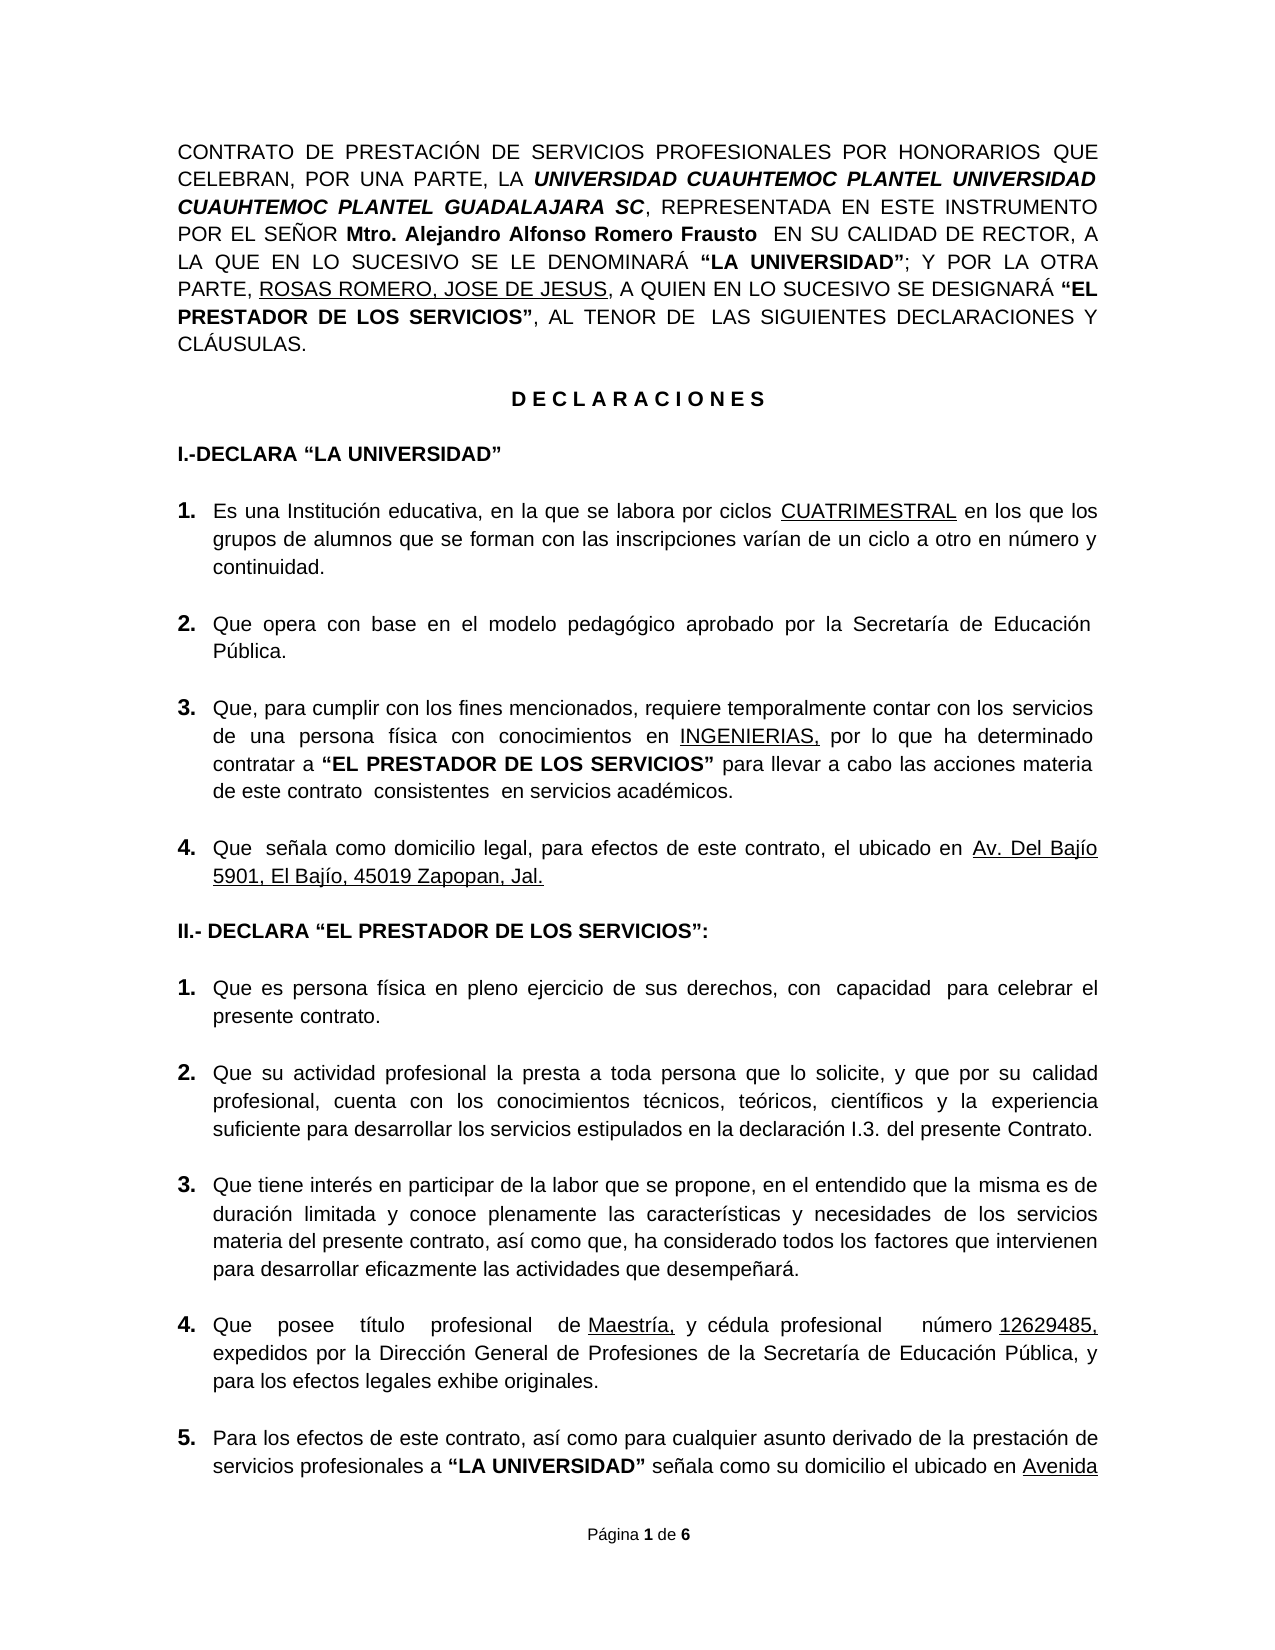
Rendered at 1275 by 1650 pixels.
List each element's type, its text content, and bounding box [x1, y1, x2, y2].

list Que tiene interés en participar de la labor que se propone, en el entendido que la misma es de duración limitada y conoce plenamente las características y necesidades de los servicios materia del presente contrato, así como que, ha considerado todos los factores que intervienen para desarrollar eficazmente las actividades que desempeñará. [177, 1171, 1098, 1280]
subtitle II.- DECLARA “EL PRESTADOR DE LOS SERVICIOS”: [177, 919, 1110, 943]
list Que opera con base en el modelo pedagógico aprobado por la Secretaría de Educación Pública. [177, 609, 1092, 663]
text I.-DECLARA “LA UNIVERSIDAD” [177, 442, 1110, 466]
subtitle D E C L A R A C I O N E S [177, 387, 1098, 411]
list Que posee título profesional de Maestría, y cédula profesional número 12629485, expedidos por la Dirección General de Profesiones de la Secretaría de Educación Pública, y para los efectos legales exhibe originales. [177, 1311, 1098, 1393]
list Que es persona física en pleno ejercicio de sus derechos, con capacidad para celebrar el presente contrato. [177, 974, 1098, 1028]
list Que, para cumplir con los fines mencionados, requiere temporalmente contar con los servicios de una persona física con conocimientos en INGENIERIAS, por lo que ha determinado contratar a “EL PRESTADOR DE LOS SERVICIOS” para llevar a cabo las acciones materia de este contrato consistentes en servicios académicos. [177, 694, 1093, 803]
text CONTRATO DE PRESTACIÓN DE SERVICIOS PROFESIONALES POR HONORARIOS QUE CELEBRAN, POR UNA PARTE, LA UNIVERSIDAD CUAUHTEMOC PLANTEL UNIVERSIDAD CUAUHTEMOC PLANTEL GUADALAJARA SC, REPRESENTADA EN ESTE INSTRUMENTO POR EL SEÑOR Mtro. Alejandro Alfonso Romero Frausto EN SU CALIDAD DE RECTOR, A LA QUE EN LO SUCESIVO SE LE DENOMINARÁ “LA UNIVERSIDAD”; Y POR LA OTRA PARTE, ROSAS ROMERO, JOSE DE JESUS, A QUIEN EN LO SUCESIVO SE DESIGNARÁ “EL PRESTADOR DE LOS SERVICIOS”, AL TENOR DE LAS SIGUIENTES DECLARACIONES Y CLÁUSULAS. [177, 139, 1098, 356]
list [177, 1424, 1098, 1478]
list Que señala como domicilio legal, para efectos de este contrato, el ubicado en Av. Del Bajío 5901, El Bajío, 45019 Zapopan, Jal. [177, 834, 1098, 888]
list Es una Institución educativa, en la que se labora por ciclos CUATRIMESTRAL en los que los grupos de alumnos que se forman con las inscripciones varían de un ciclo a otro en número y continuidad. [177, 497, 1098, 578]
list Que su actividad profesional la presta a toda persona que lo solicite, y que por su calidad profesional, cuenta con los conocimientos técnicos, teóricos, científicos y la experiencia suficiente para desarrollar los servicios estipulados en la declaración I.3. del presente Contrato. [177, 1059, 1098, 1140]
